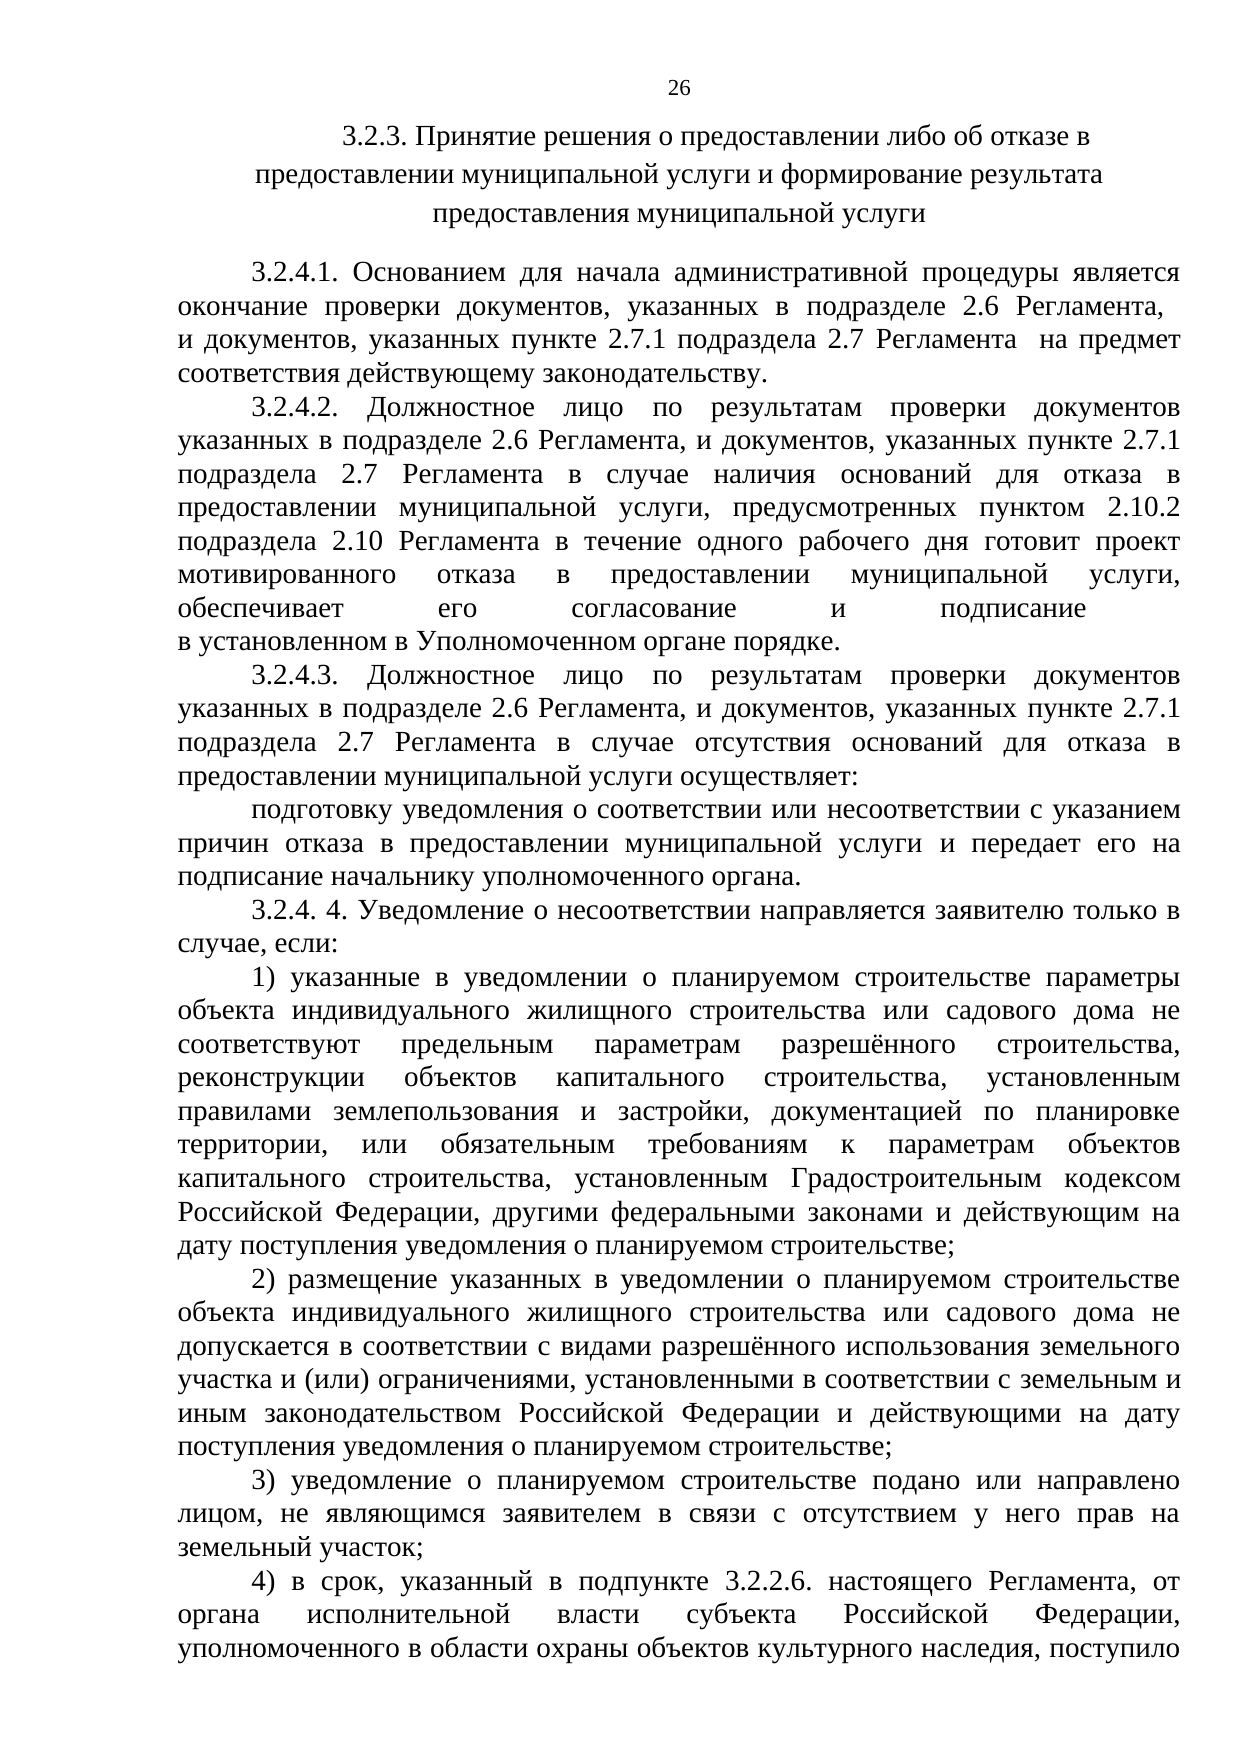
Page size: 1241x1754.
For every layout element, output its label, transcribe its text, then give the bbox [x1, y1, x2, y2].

text 3.2.4.1. Основанием для начала административной процедуры является окончание проверки документов, указанных в подразделе 2.6 Регламента, и документов, указанных пункте 2.7.1 подраздела 2.7 Регламента на предмет соответствия действующему законодательству. [177, 254, 1181, 389]
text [177, 1563, 1181, 1663]
text 2) размещение указанных в уведомлении о планируемом строительстве объекта индивидуального жилищного строительства или садового дома не допускается в соответствии с видами разрешённого использования земельного участка и (или) ограничениями, установленными в соответствии с земельным и иным законодательством Российской Федерации и действующими на дату поступления уведомления о планируемом строительстве; [177, 1261, 1181, 1462]
text 3.2.4.2. Должностное лицо по результатам проверки документов указанных в подразделе 2.6 Регламента, и документов, указанных пункте 2.7.1 подраздела 2.7 Регламента в случае наличия оснований для отказа в предоставлении муниципальной услуги, предусмотренных пунктом 2.10.2 подраздела 2.10 Регламента в течение одного рабочего дня готовит проект мотивированного отказа в предоставлении муниципальной услуги, обеспечивает его согласование и подписание в установленном в Уполномоченном органе порядке. [177, 389, 1181, 657]
text 3.2.3. Принятие решения о предоставлении либо об отказе в предоставлении муниципальной услуги и формирование результата предоставления муниципальной услуги [177, 118, 1181, 229]
text подготовку уведомления о соответствии или несоответствии с указанием причин отказа в предоставлении муниципальной услуги и передает его на подписание начальнику уполномоченного органа. [177, 791, 1181, 892]
text 3.2.4. 4. Уведомление о несоответствии направляется заявителю только в случае, если: [177, 892, 1181, 959]
text 3) уведомление о планируемом строительстве подано или направлено лицом, не являющимся заявителем в связи с отсутствием у него прав на земельный участок; [177, 1462, 1181, 1563]
text 3.2.4.3. Должностное лицо по результатам проверки документов указанных в подразделе 2.6 Регламента, и документов, указанных пункте 2.7.1 подраздела 2.7 Регламента в случае отсутствия оснований для отказа в предоставлении муниципальной услуги осуществляет: [177, 657, 1181, 791]
text 1) указанные в уведомлении о планируемом строительстве параметры объекта индивидуального жилищного строительства или садового дома не соответствуют предельным параметрам разрешённого строительства, реконструкции объектов капитального строительства, установленным правилами землепользования и застройки, документацией по планировке территории, или обязательным требованиям к параметрам объектов капитального строительства, установленным Градостроительным кодексом Российской Федерации, другими федеральными законами и действующим на дату поступления уведомления о планируемом строительстве; [177, 959, 1181, 1261]
